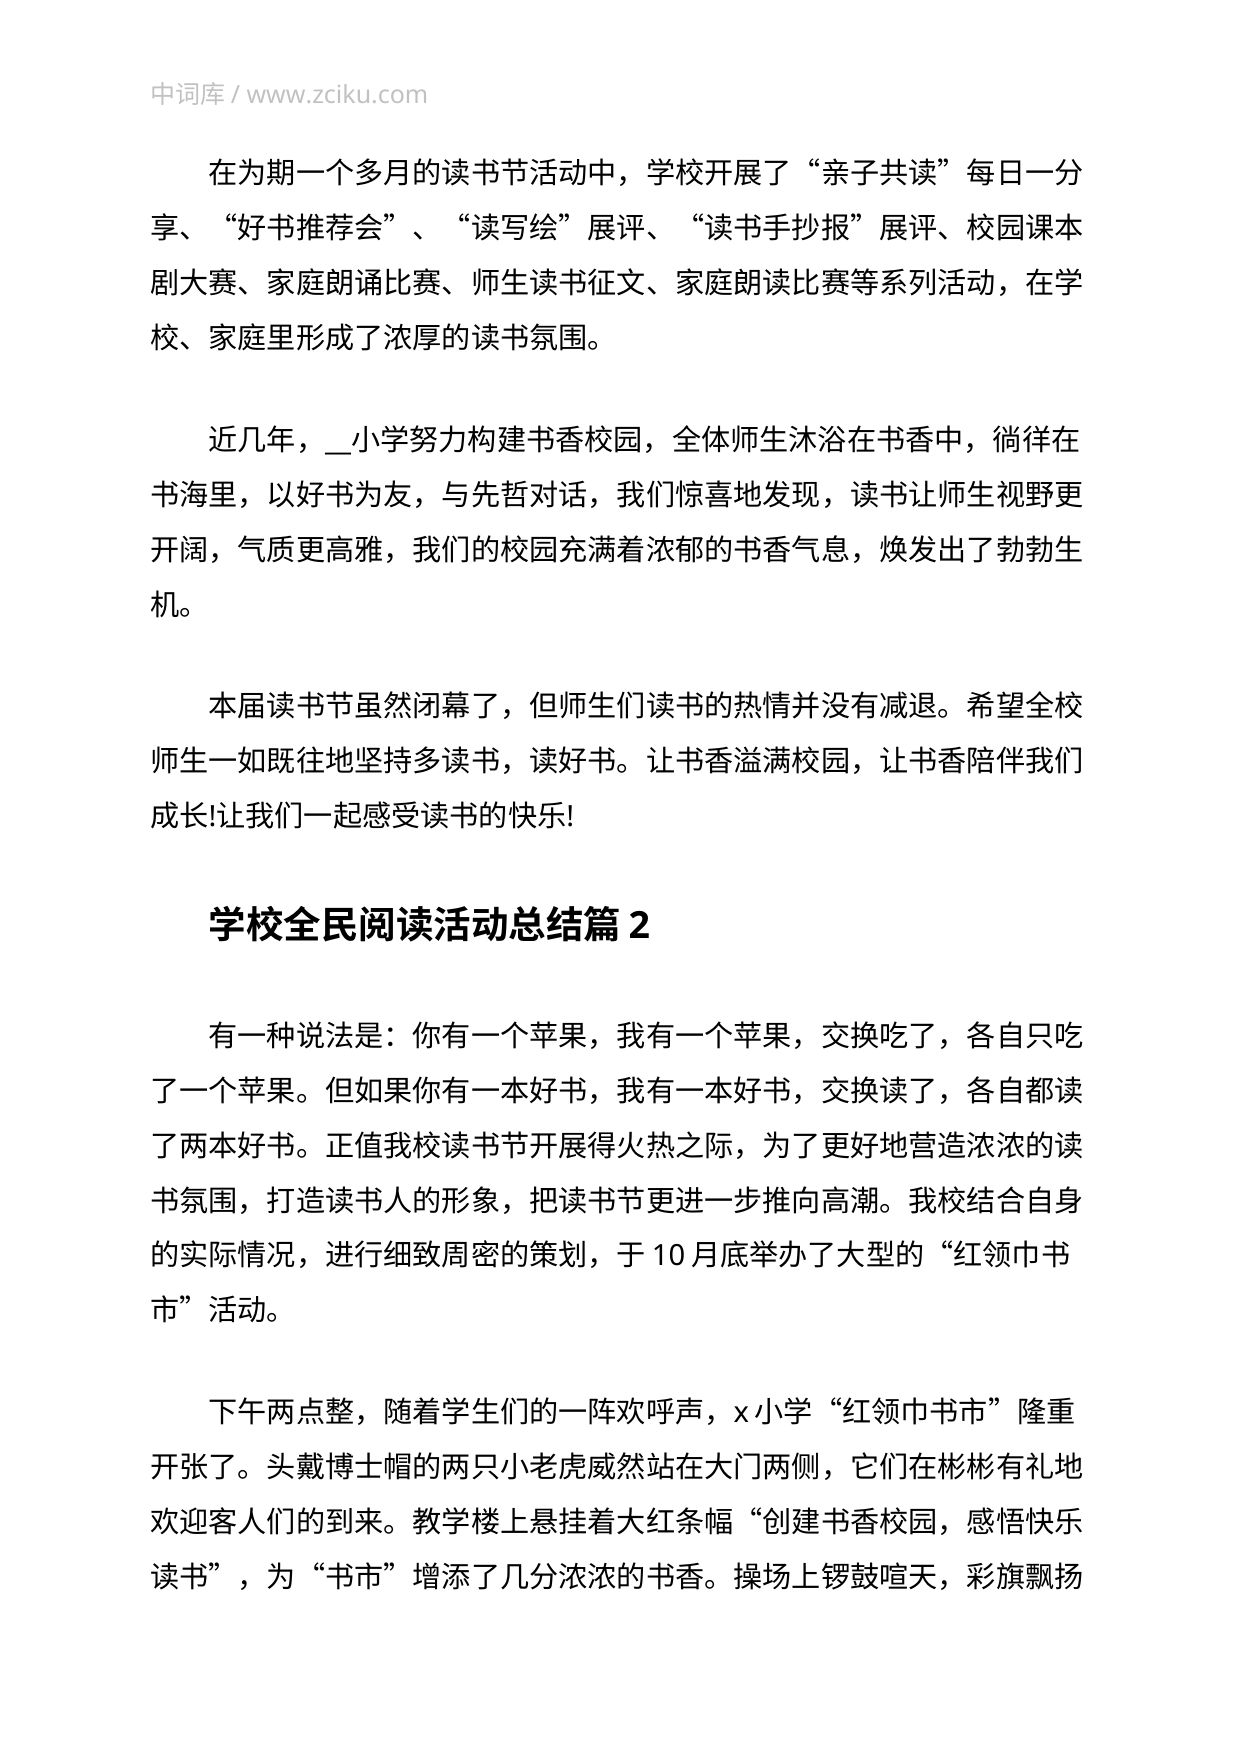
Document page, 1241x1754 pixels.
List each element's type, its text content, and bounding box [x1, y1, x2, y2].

text 在为期一个多月的读书节活动中，学校开展了“亲子共读”每日一分享、“好书推荐会”、“读写绘”展评、“读书手抄报”展评、校园课本剧大赛、家庭朗诵比赛、师生读书征文、家庭朗读比赛等系列活动，在学校、家庭里形成了浓厚的读书氛围。 [150, 150, 1090, 357]
text 近几年，__小学努力构建书香校园，全体师生沐浴在书香中，徜徉在书海里，以好书为友，与先哲对话，我们惊喜地发现，读书让师生视野更开阔，气质更高雅，我们的校园充满着浓郁的书香气息，焕发出了勃勃生机。 [150, 416, 1090, 623]
text 本届读书节虽然闭幕了，但师生们读书的热情并没有减退。希望全校师生一如既往地坚持多读书，读好书。让书香溢满校园，让书香陪伴我们成长!让我们一起感受读书的快乐! [150, 683, 1090, 835]
text 学校全民阅读活动总结篇2 [150, 895, 1090, 949]
text 有一种说法是：你有一个苹果，我有一个苹果，交换吃了，各自只吃了一个苹果。但如果你有一本好书，我有一本好书，交换读了，各自都读了两本好书。正值我校读书节开展得火热之际，为了更好地营造浓浓的读书氛围，打造读书人的形象，把读书节更进一步推向高潮。我校结合自身的实际情况，进行细致周密的策划，于10月底举办了大型的“红领巾书市”活动。 [150, 1012, 1090, 1329]
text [150, 1389, 1090, 1596]
